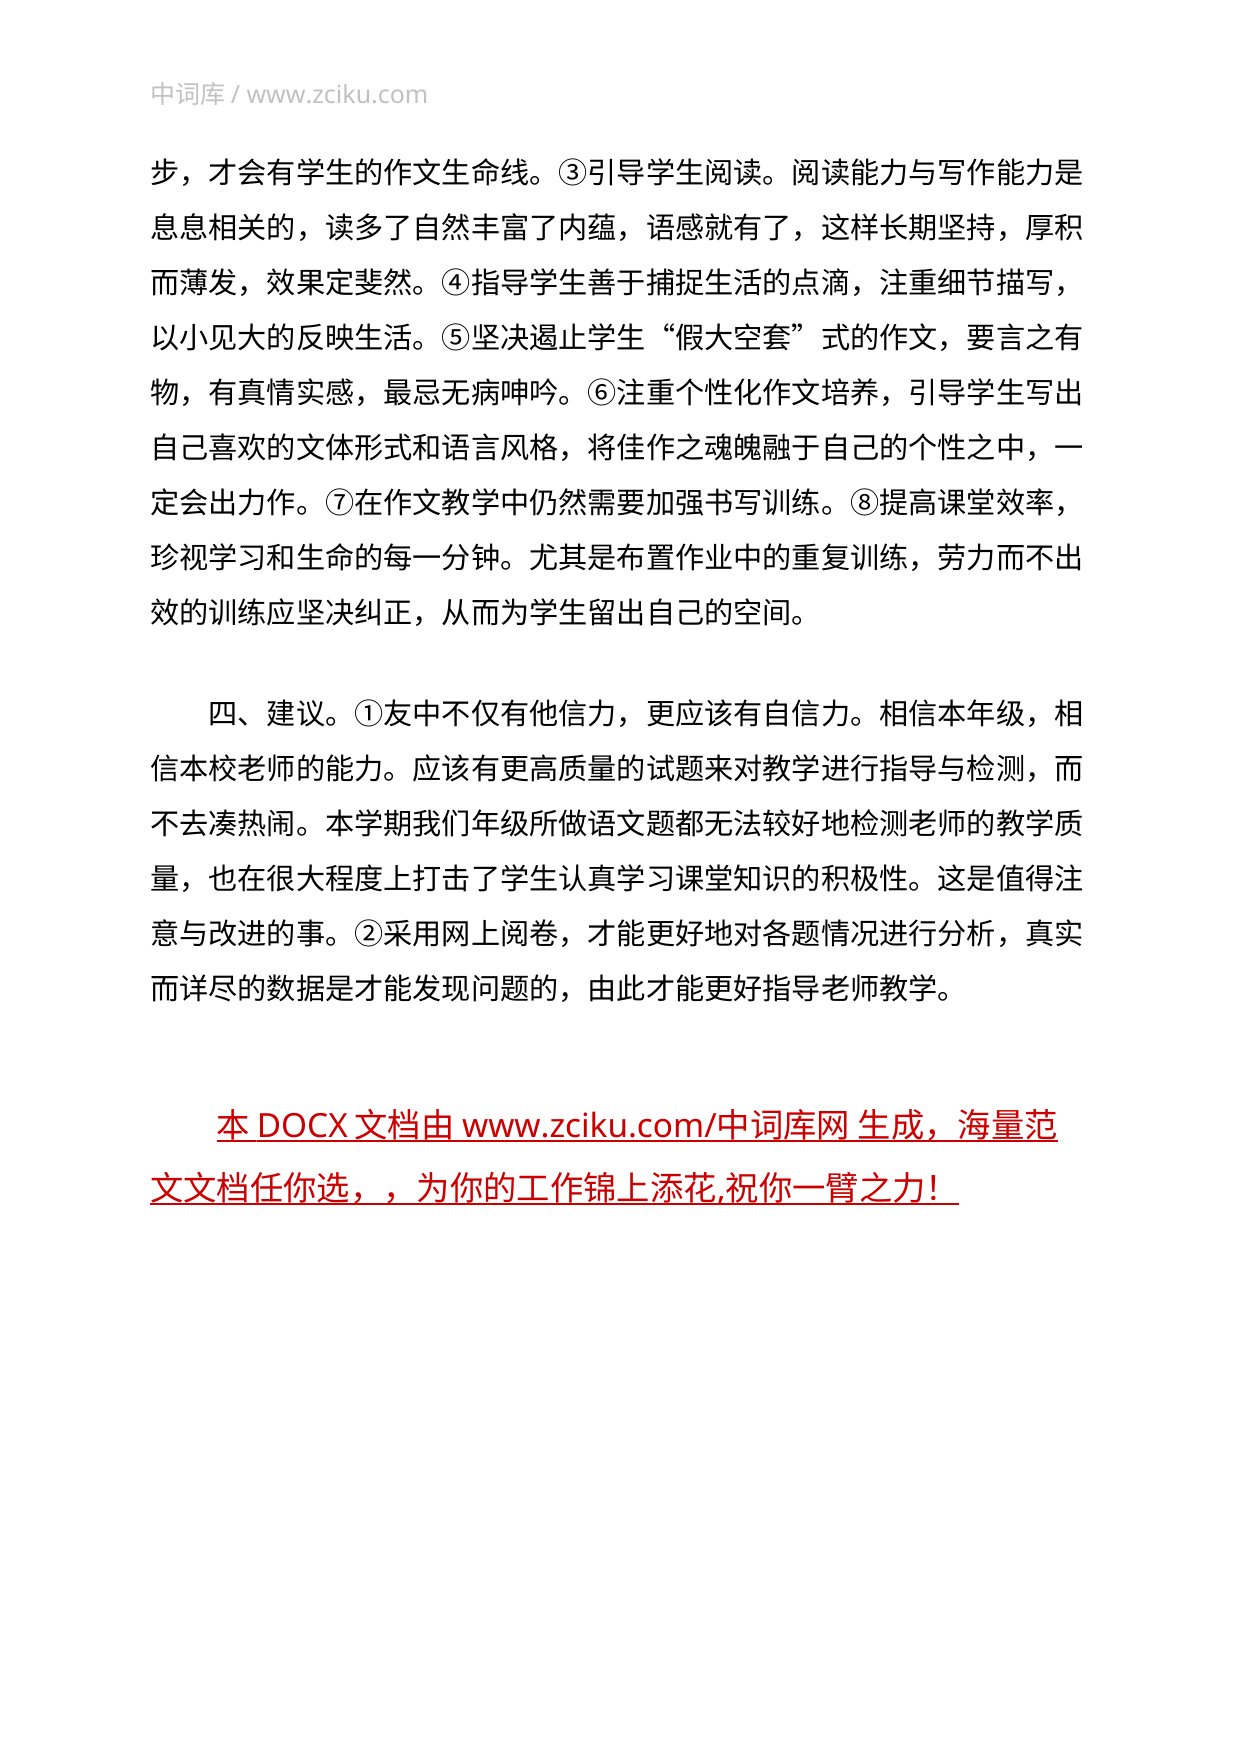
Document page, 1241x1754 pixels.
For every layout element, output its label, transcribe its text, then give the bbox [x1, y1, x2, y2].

text 四、建议。①友中不仅有他信力，更应该有自信力。相信本年级，相信本校老师的能力。应该有更高质量的试题来对教学进行指导与检测，而不去凑热闹。本学期我们年级所做语文题都无法较好地检测老师的教学质量，也在很大程度上打击了学生认真学习课堂知识的积极性。这是值得注意与改进的事。②采用网上阅卷，才能更好地对各题情况进行分析，真实而详尽的数据是才能发现问题的，由此才能更好指导老师教学。 [150, 691, 1090, 1008]
text 本DOCX文档由 www.zciku.com/中词库网 生成，海量范文文档任你选，，为你的工作锦上添花,祝你一臂之力！ [150, 1098, 1090, 1210]
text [150, 150, 1090, 631]
